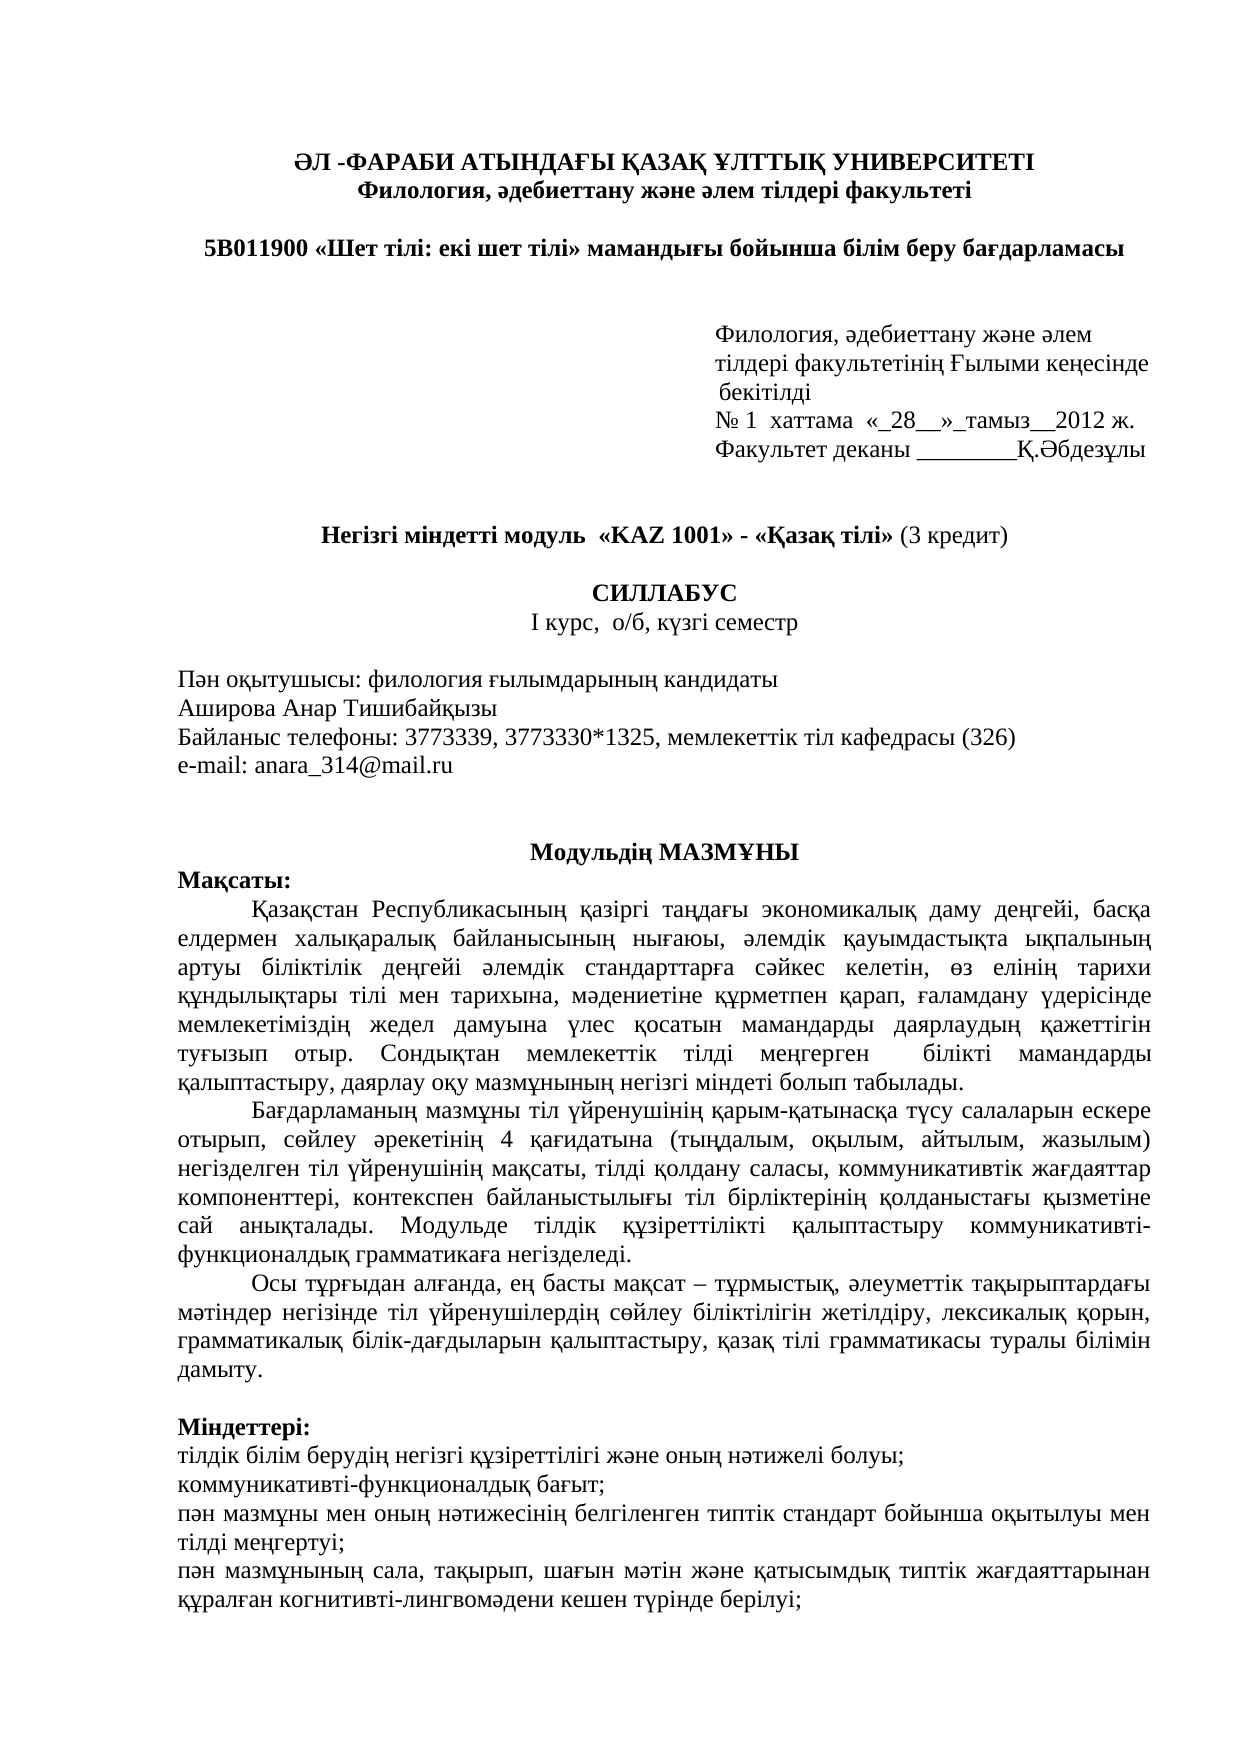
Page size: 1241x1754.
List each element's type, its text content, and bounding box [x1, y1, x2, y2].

text Осы тұрғыдан алғанда, ең басты мақсат – тұрмыстық, әлеуметтік тақырыптардағы мәтіндер негізінде тіл үйренушілердің сөйлеу біліктілігін жетілдіру, лексикалық қорын, грамматикалық білік-дағдыларын қалыптастыру, қазақ тілі грамматикасы туралы білімін дамыту. [177, 1268, 1152, 1383]
text пән мазмұнының сала, тақырып, шағын мәтін және қатысымдық типтік жағдаяттарынан құралған когнитивті-лингвомәдени кешен түрінде берілуі; [177, 1556, 1152, 1613]
text Филология, әдебиеттану және әлем тілдері факультеті [177, 176, 1152, 204]
text пән мазмұны мен оның нәтижесінің белгіленген типтік стандарт бойынша оқытылуы мен тілді меңгертуі; [177, 1498, 1152, 1556]
text Аширова Анар Тишибайқызы [177, 693, 1152, 722]
text Факультет деканы ________Қ.Әбдезұлы [177, 434, 1152, 463]
text Мақсаты: [177, 866, 1152, 894]
text І курс, о/б, күзгі семестр [177, 607, 1152, 636]
text Міндеттері: [177, 1412, 1152, 1441]
text Қазақстан Республикасының қазіргі таңдағы экономикалық даму деңгейі, басқа елдермен халықаралық байланысының нығаюы, әлемдік қауымдастықта ықпалының артуы біліктілік деңгейі әлемдік стандарттарға сәйкес келетін, өз елінің тарихи құндылықтары тілі мен тарихына, мәдениетіне құрметпен қарап, ғаламдану үдерісінде мемлекетіміздің жедел дамуына үлес қосатын мамандарды даярлаудың қажеттігін туғызып отыр. Сондықтан мемлекеттік тілді меңгерген білікті мамандарды қалыптастыру, даярлау оқу мазмұнының негізгі міндеті болып табылады. [177, 894, 1152, 1096]
text ӘЛ -ФАРАБИ АТЫНДАҒЫ ҚАЗАҚ ҰЛТТЫҚ УНИВЕРСИТЕТІ [177, 147, 1152, 176]
text Бағдарламаның мазмұны тіл үйренушінің қарым-қатынасқа түсу салаларын ескере отырып, сөйлеу әрекетінің 4 қағидатына (тыңдалым, оқылым, айтылым, жазылым) негізделген тіл үйренушінің мақсаты, тілді қолдану саласы, коммуникативтік жағдаяттар компоненттері, контекспен байланыстылығы тіл бірліктерінің қолданыстағы қызметіне сай анықталады. Модульде тілдік құзіреттілікті қалыптастыру коммуникативті-функционалдық грамматикаға негізделеді. [177, 1096, 1152, 1268]
text коммуникативті-функционалдық бағыт; [177, 1469, 1152, 1498]
text тілдері факультетінің Ғылыми кеңесінде [177, 348, 1152, 377]
text Модульдің МАЗМҰНЫ [177, 837, 1152, 866]
text СИЛЛАБУС [177, 578, 1152, 607]
text Байланыс телефоны: 3773339, 3773330*1325, мемлекеттік тіл кафедрасы (326) [177, 722, 1152, 751]
text № 1 хаттама «_28__»_тамыз__2012 ж. [177, 406, 1152, 434]
text тілдік білім берудің негізгі құзіреттілігі және оның нәтижелі болуы; [177, 1441, 1152, 1469]
text e-mail: anara_314@mail.ru [177, 751, 1152, 779]
text Пән оқытушысы: филология ғылымдарының кандидаты [177, 664, 1152, 693]
text Филология, әдебиеттану және әлем [177, 319, 1152, 348]
text Негізгі міндетті модуль «KAZ 1001» - «Қазақ тілі» (3 кредит) [177, 521, 1152, 549]
text 5В011900 «Шет тілі: екі шет тілі» мамандығы бойынша білім беру бағдарламасы [177, 233, 1152, 262]
text бекітілді [177, 377, 1152, 406]
